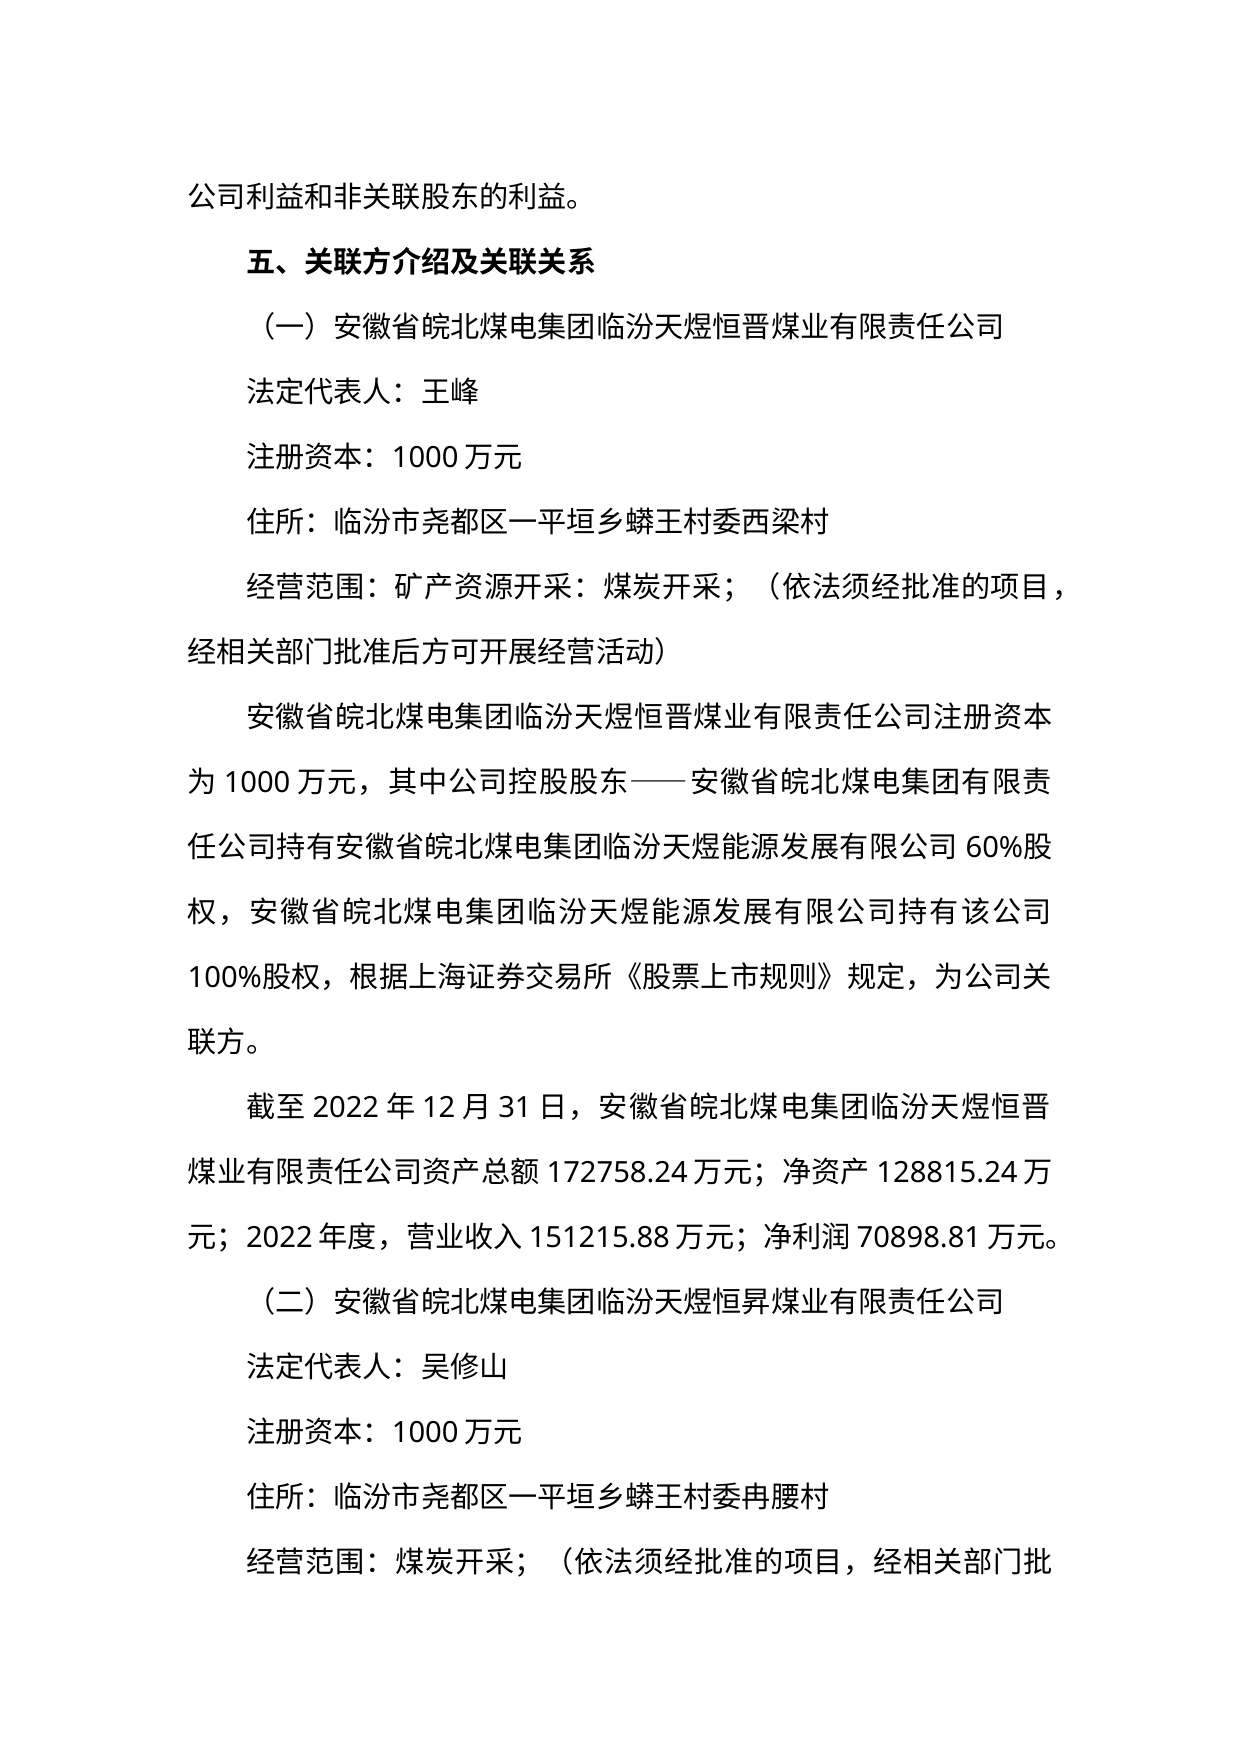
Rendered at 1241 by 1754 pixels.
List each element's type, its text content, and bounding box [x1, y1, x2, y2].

text 注册资本：1000万元 [187, 1397, 1053, 1462]
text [187, 1527, 1053, 1592]
text 安徽省皖北煤电集团临汾天煜恒晋煤业有限责任公司注册资本为1000万元，其中公司控股股东——安徽省皖北煤电集团有限责任公司持有安徽省皖北煤电集团临汾天煜能源发展有限公司60%股权，安徽省皖北煤电集团临汾天煜能源发展有限公司持有该公司100%股权，根据上海证券交易所《股票上市规则》规定，为公司关联方。 [187, 682, 1053, 1072]
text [187, 162, 1053, 227]
text （一）安徽省皖北煤电集团临汾天煜恒晋煤业有限责任公司 [187, 292, 1053, 357]
text 法定代表人：吴修山 [187, 1332, 1053, 1397]
text 经营范围：矿产资源开采：煤炭开采；（依法须经批准的项目，经相关部门批准后方可开展经营活动） [187, 552, 1053, 682]
text 截至2022年12月31日，安徽省皖北煤电集团临汾天煜恒晋煤业有限责任公司资产总额172758.24万元；净资产128815.24万元；2022年度，营业收入151215.88万元；净利润70898.81万元。 [187, 1072, 1053, 1267]
text 注册资本：1000万元 [187, 422, 1053, 487]
text 住所：临汾市尧都区一平垣乡蟒王村委冉腰村 [187, 1462, 1053, 1527]
text 法定代表人：王峰 [187, 357, 1053, 422]
text 五、关联方介绍及关联关系 [187, 227, 1053, 292]
text （二）安徽省皖北煤电集团临汾天煜恒昇煤业有限责任公司 [187, 1267, 1053, 1332]
text 住所：临汾市尧都区一平垣乡蟒王村委西梁村 [187, 487, 1053, 552]
